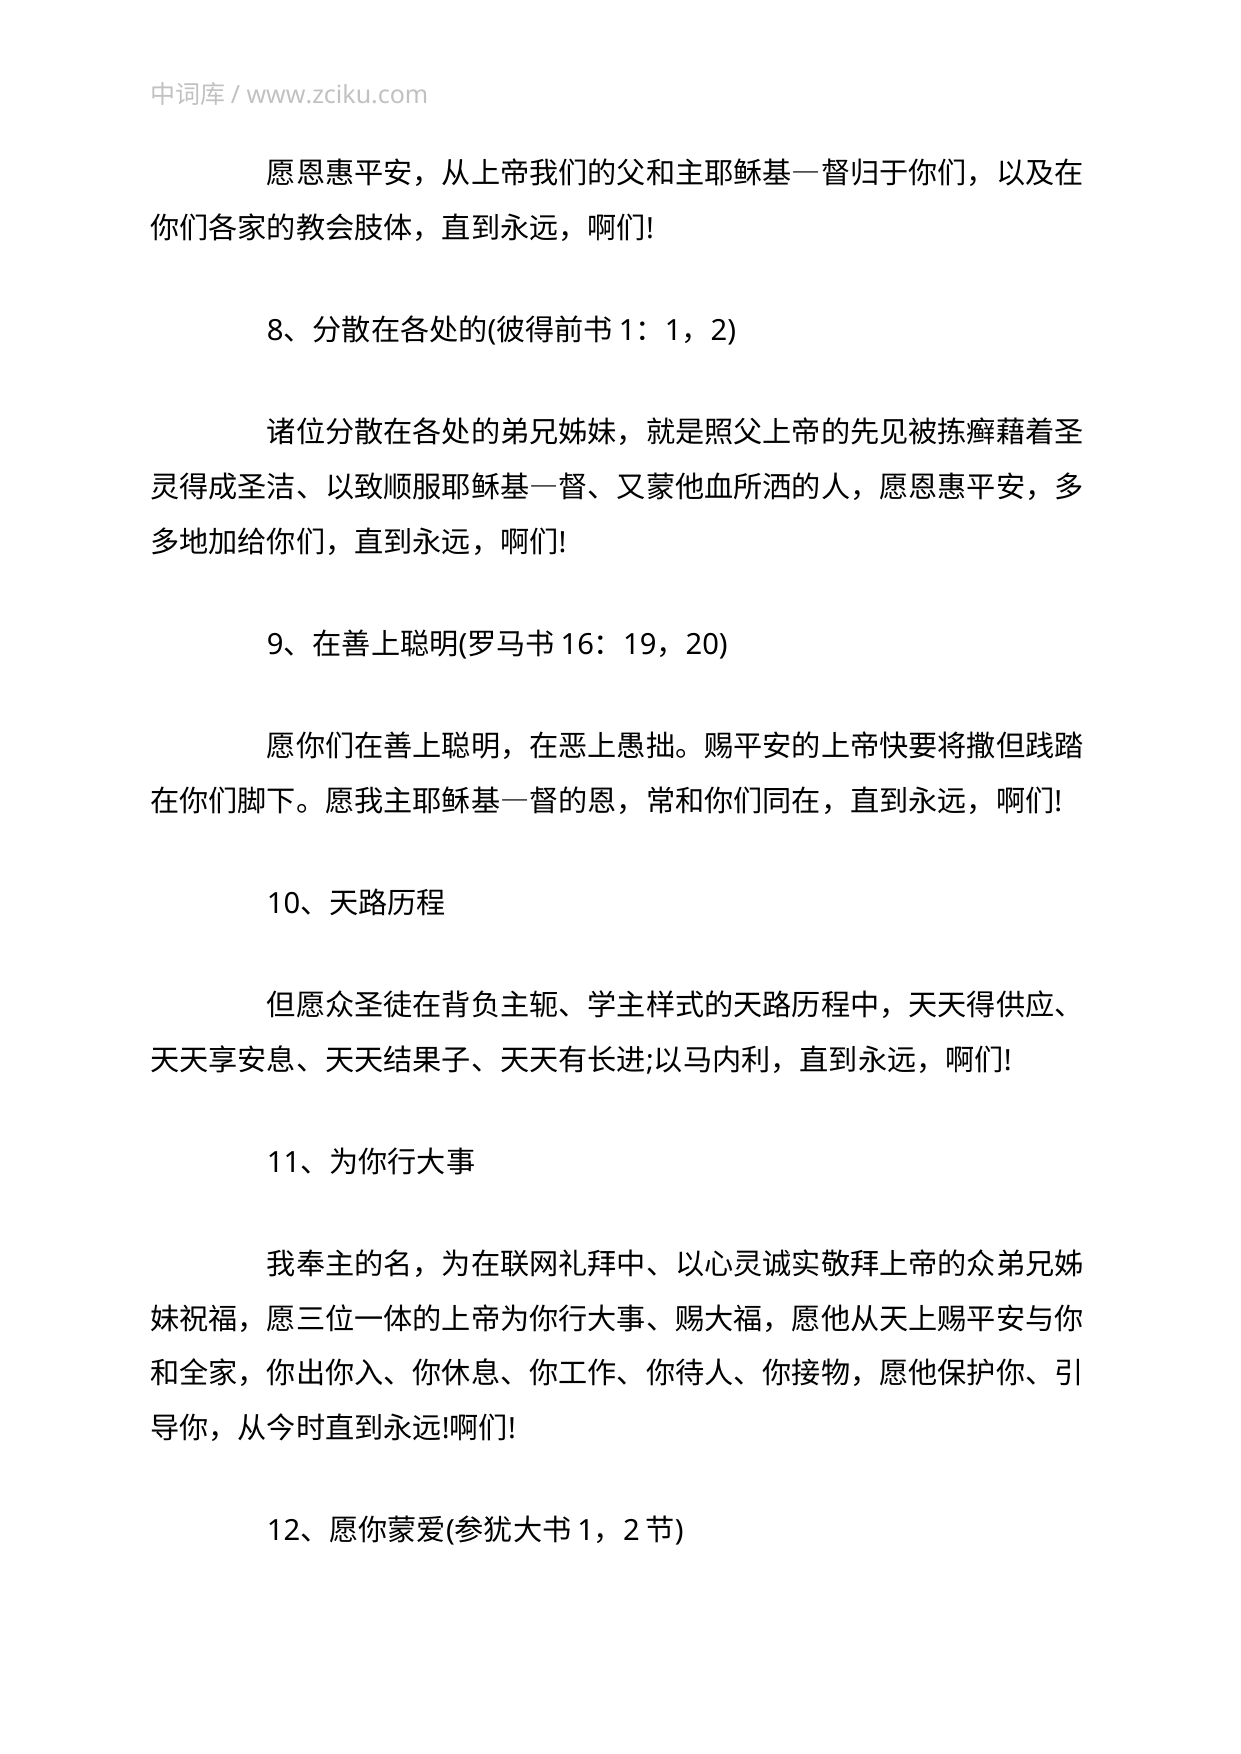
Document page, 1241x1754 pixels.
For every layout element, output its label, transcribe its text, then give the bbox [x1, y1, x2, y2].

text 但愿众圣徒在背负主轭、学主样式的天路历程中，天天得供应、天天享安息、天天结果子、天天有长进;以马内利，直到永远，啊们! [150, 981, 1090, 1079]
text 9、在善上聪明(罗马书16：19，20) [150, 621, 1090, 663]
text 12、愿你蒙爱(参犹大书1，2节) [150, 1507, 1090, 1549]
text 10、天路历程 [150, 879, 1090, 922]
text 诸位分散在各处的弟兄姊妹，就是照父上帝的先见被拣癣藉着圣灵得成圣洁、以致顺服耶稣基—督、又蒙他血所洒的人，愿恩惠平安，多多地加给你们，直到永远，啊们! [150, 409, 1090, 561]
text 愿恩惠平安，从上帝我们的父和主耶稣基—督归于你们，以及在你们各家的教会肢体，直到永远，啊们! [150, 150, 1090, 247]
text 8、分散在各处的(彼得前书1：1，2) [150, 307, 1090, 349]
text 11、为你行大事 [150, 1138, 1090, 1181]
text 愿你们在善上聪明，在恶上愚拙。赐平安的上帝快要将撒但践踏在你们脚下。愿我主耶稣基—督的恩，常和你们同在，直到永远，啊们! [150, 723, 1090, 820]
text 我奉主的名，为在联网礼拜中、以心灵诚实敬拜上帝的众弟兄姊妹祝福，愿三位一体的上帝为你行大事、赐大福，愿他从天上赐平安与你和全家，你出你入、你休息、你工作、你待人、你接物，愿他保护你、引导你，从今时直到永远!啊们! [150, 1240, 1090, 1447]
